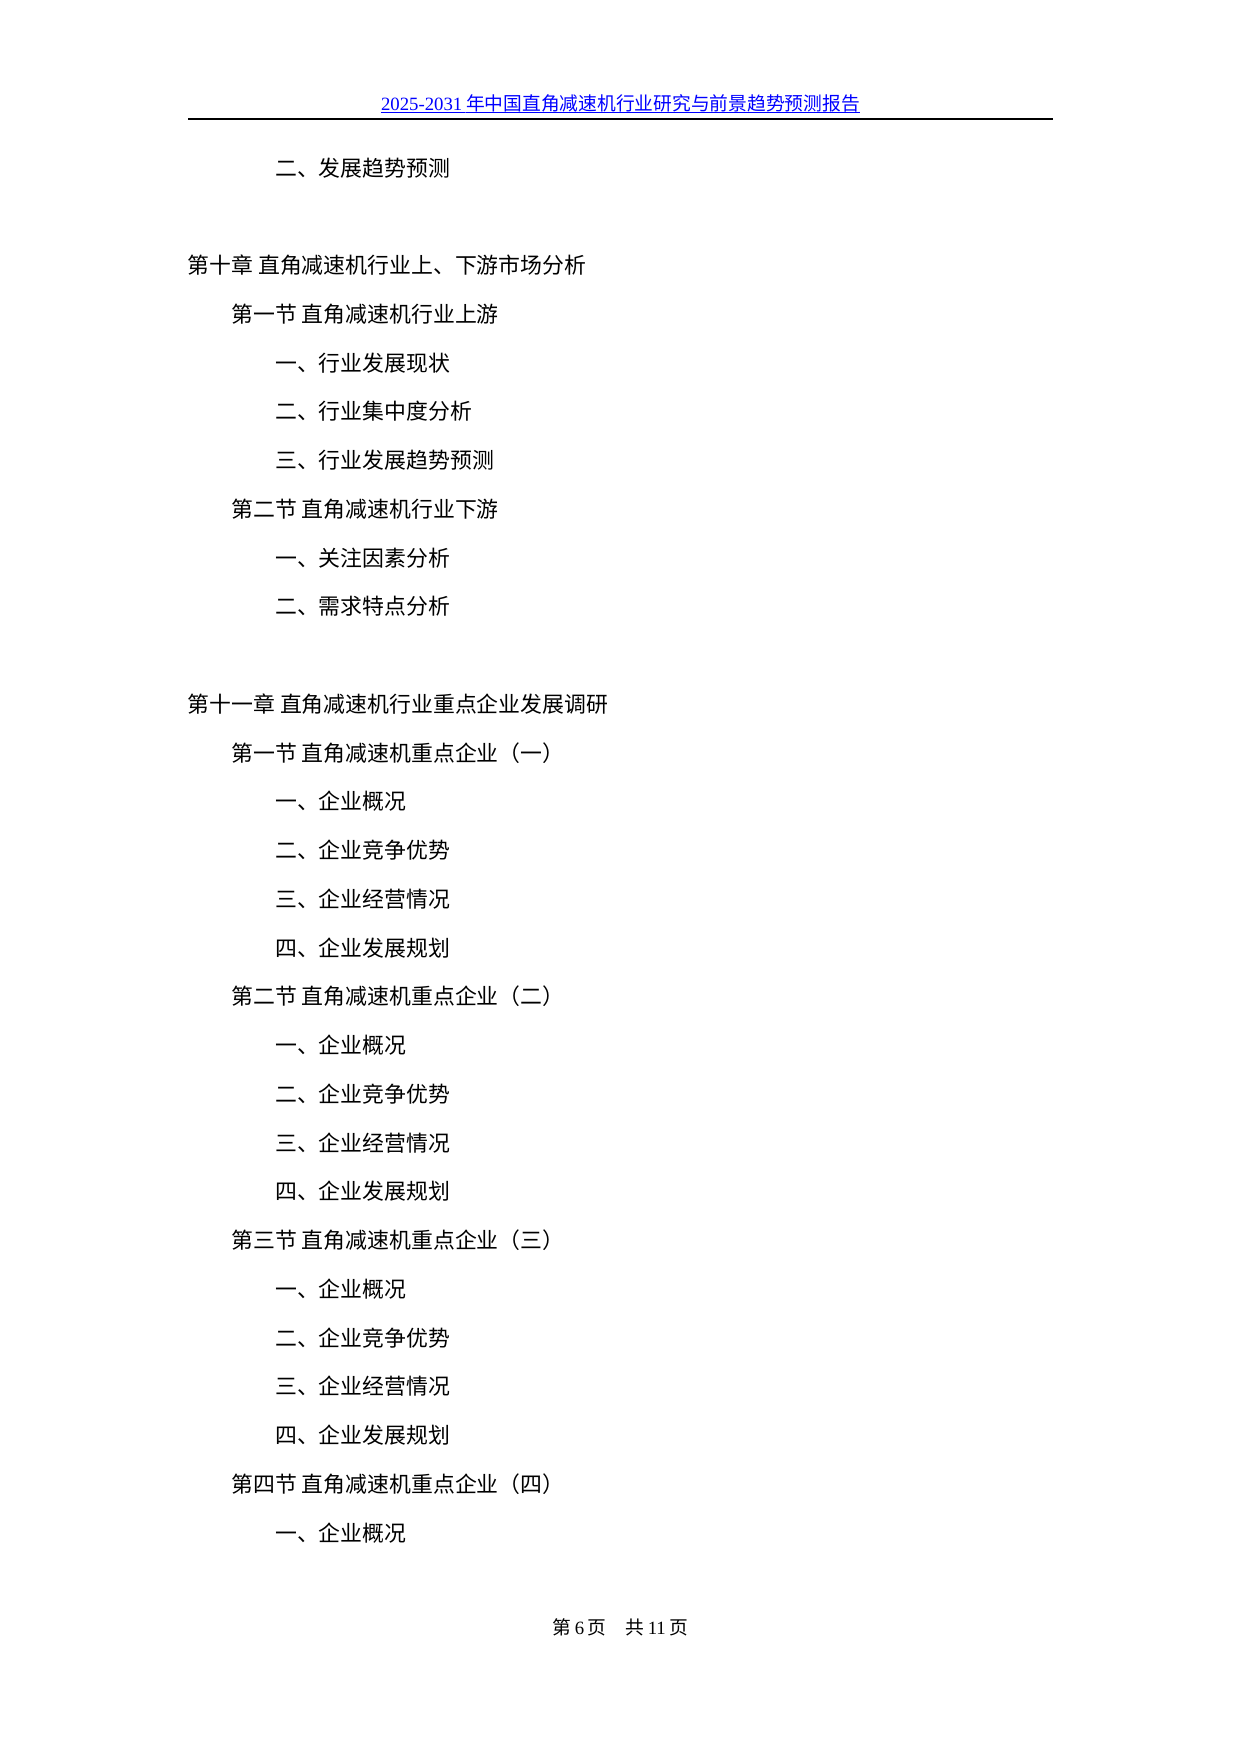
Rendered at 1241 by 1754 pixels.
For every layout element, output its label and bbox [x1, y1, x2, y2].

text [187, 150, 1053, 1548]
